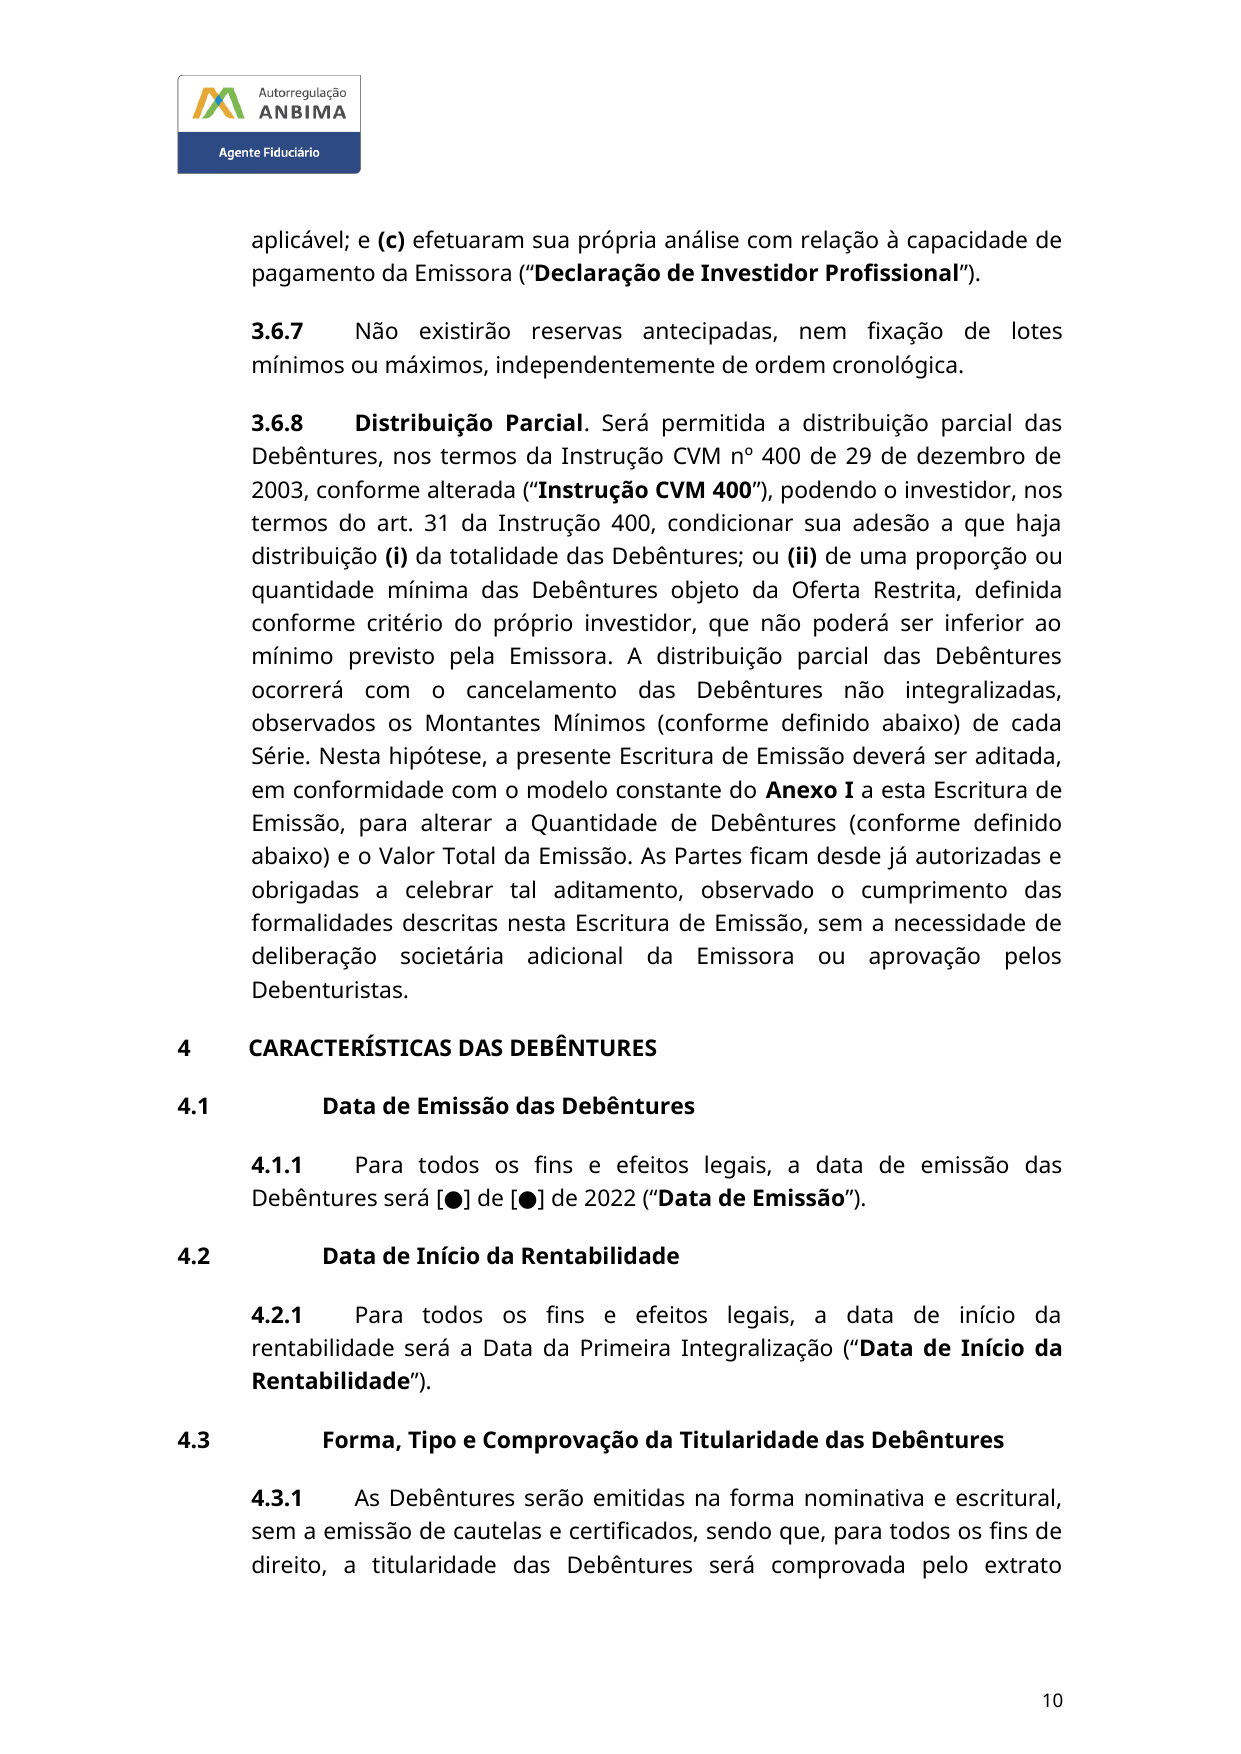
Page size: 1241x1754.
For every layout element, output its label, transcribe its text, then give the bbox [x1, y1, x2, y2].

text Não existirão reservas antecipadas, nem fixação de lotes mínimos ou máximos, independentemente de ordem cronológica. [251, 313, 1063, 380]
text Para todos os fins e efeitos legais, a data de emissão das Debêntures será [●] de [●] de 2022 (“Data de Emissão”). [251, 1147, 1063, 1213]
picture [177, 75, 361, 174]
text CARACTERÍSTICAS DAS DEBÊNTURES [177, 1030, 1063, 1063]
text Distribuição Parcial. Será permitida a distribuição parcial das Debêntures, nos termos da Instrução CVM nº 400 de 29 de dezembro de 2003, conforme alterada (“Instrução CVM 400”), podendo o investidor, nos termos do art. 31 da Instrução 400, condicionar sua adesão a que haja distribuição (i) da totalidade das Debêntures; ou (ii) de uma proporção ou quantidade mínima das Debêntures objeto da Oferta Restrita, definida conforme critério do próprio investidor, que não poderá ser inferior ao mínimo previsto pela Emissora. A distribuição parcial das Debêntures ocorrerá com o cancelamento das Debêntures não integralizadas, observados os Montantes Mínimos (conforme definido abaixo) de cada Série. Nesta hipótese, a presente Escritura de Emissão deverá ser aditada, em conformidade com o modelo constante do Anexo I a esta Escritura de Emissão, para alterar a Quantidade de Debêntures (conforme definido abaixo) e o Valor Total da Emissão. As Partes ficam desde já autorizadas e obrigadas a celebrar tal aditamento, observado o cumprimento das formalidades descritas nesta Escritura de Emissão, sem a necessidade de deliberação societária adicional da Emissora ou aprovação pelos Debenturistas. [251, 405, 1063, 1005]
text Data de Emissão das Debêntures [177, 1088, 1063, 1122]
text Forma, Tipo e Comprovação da Titularidade das Debêntures [177, 1422, 1063, 1455]
text Data de Início da Rentabilidade [177, 1238, 1063, 1272]
text Para todos os fins e efeitos legais, a data de início da rentabilidade será a Data da Primeira Integralização (“Data de Início da Rentabilidade”). [251, 1297, 1063, 1397]
